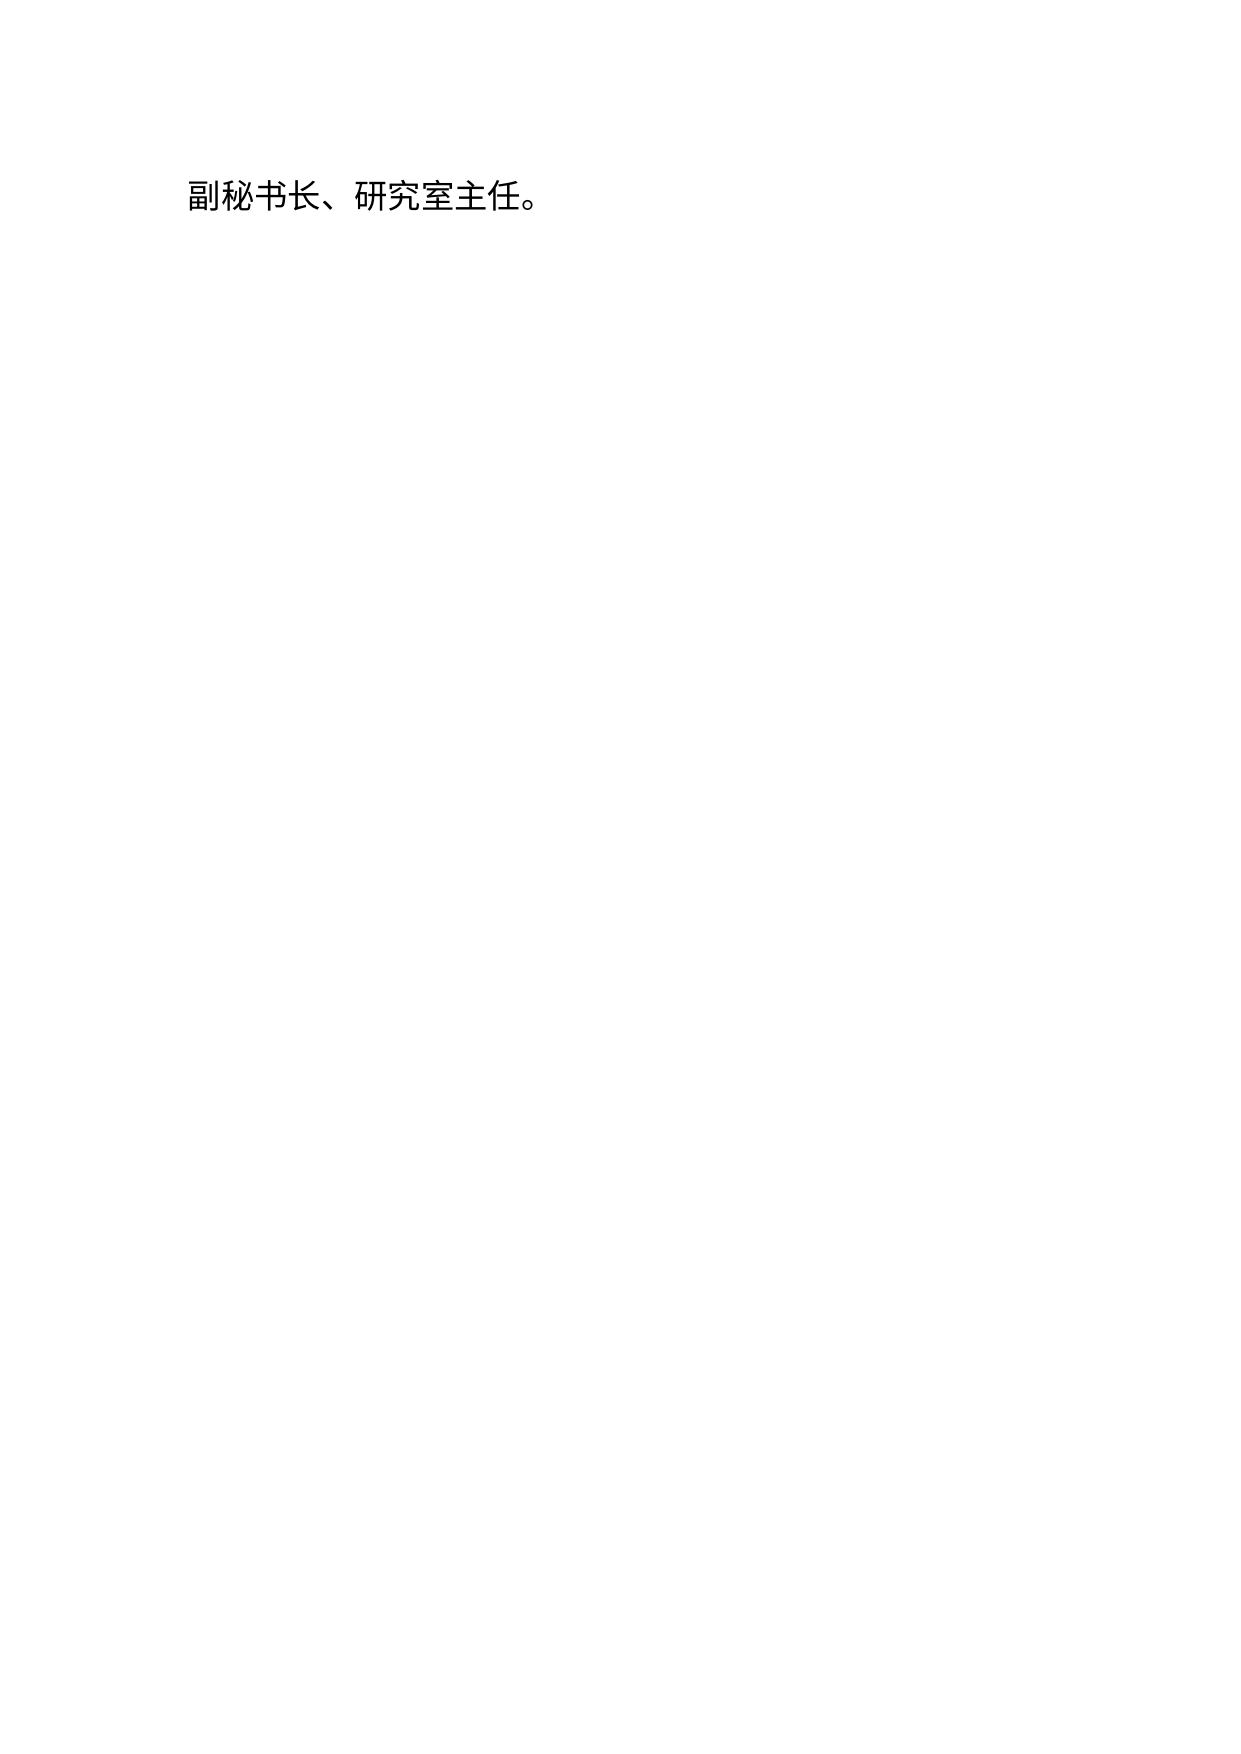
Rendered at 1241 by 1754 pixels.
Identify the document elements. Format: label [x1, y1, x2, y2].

text [187, 162, 1053, 227]
